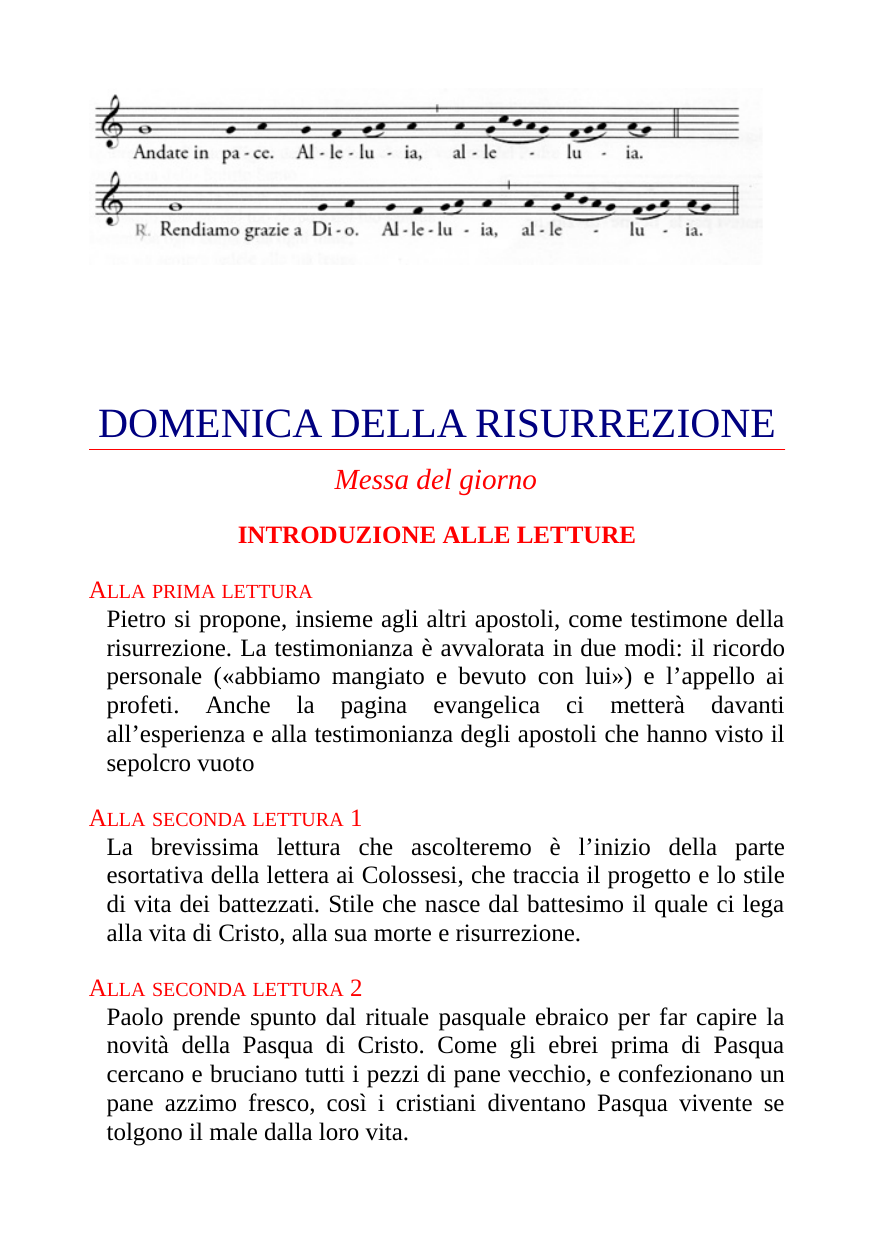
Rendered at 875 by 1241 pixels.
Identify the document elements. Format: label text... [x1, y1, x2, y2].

text La brevissima lettura che ascolteremo è l’inizio della parte esortativa della lettera ai Colossesi, che traccia il progetto e lo stile di vita dei battezzati. Stile che nasce dal battesimo il quale ci lega alla vita di Cristo, alla sua morte e risurrezione. [106, 832, 785, 947]
title Messa del giorno [89, 462, 785, 496]
text Alla prima lettura [89, 575, 785, 604]
title DOMENICA DELLA RISURREZIONE [89, 399, 785, 449]
text Alla seconda lettura 2 [89, 973, 785, 1002]
text Alla seconda lettura 1 [89, 803, 785, 832]
text Paolo prende spunto dal rituale pasquale ebraico per far capire la novità della Pasqua di Cristo. Come gli ebrei prima di Pasqua cercano e bruciano tutti i pezzi di pane vecchio, e confezionano un pane azzimo fresco, così i cristiani diventano Pasqua vivente se tolgono il male dalla loro vita. [106, 1002, 785, 1145]
picture [88, 88, 763, 265]
text INTRODUZIONE ALLE LETTURE [89, 520, 785, 549]
text Pietro si propone, insieme agli altri apostoli, come testimone della risurrezione. La testimonianza è avvalorata in due modi: il ricordo personale («abbiamo mangiato e bevuto con lui») e l’appello ai profeti. Anche la pagina evangelica ci metterà davanti all’esperienza e alla testimonianza degli apostoli che hanno visto il sepolcro vuoto [106, 604, 785, 776]
